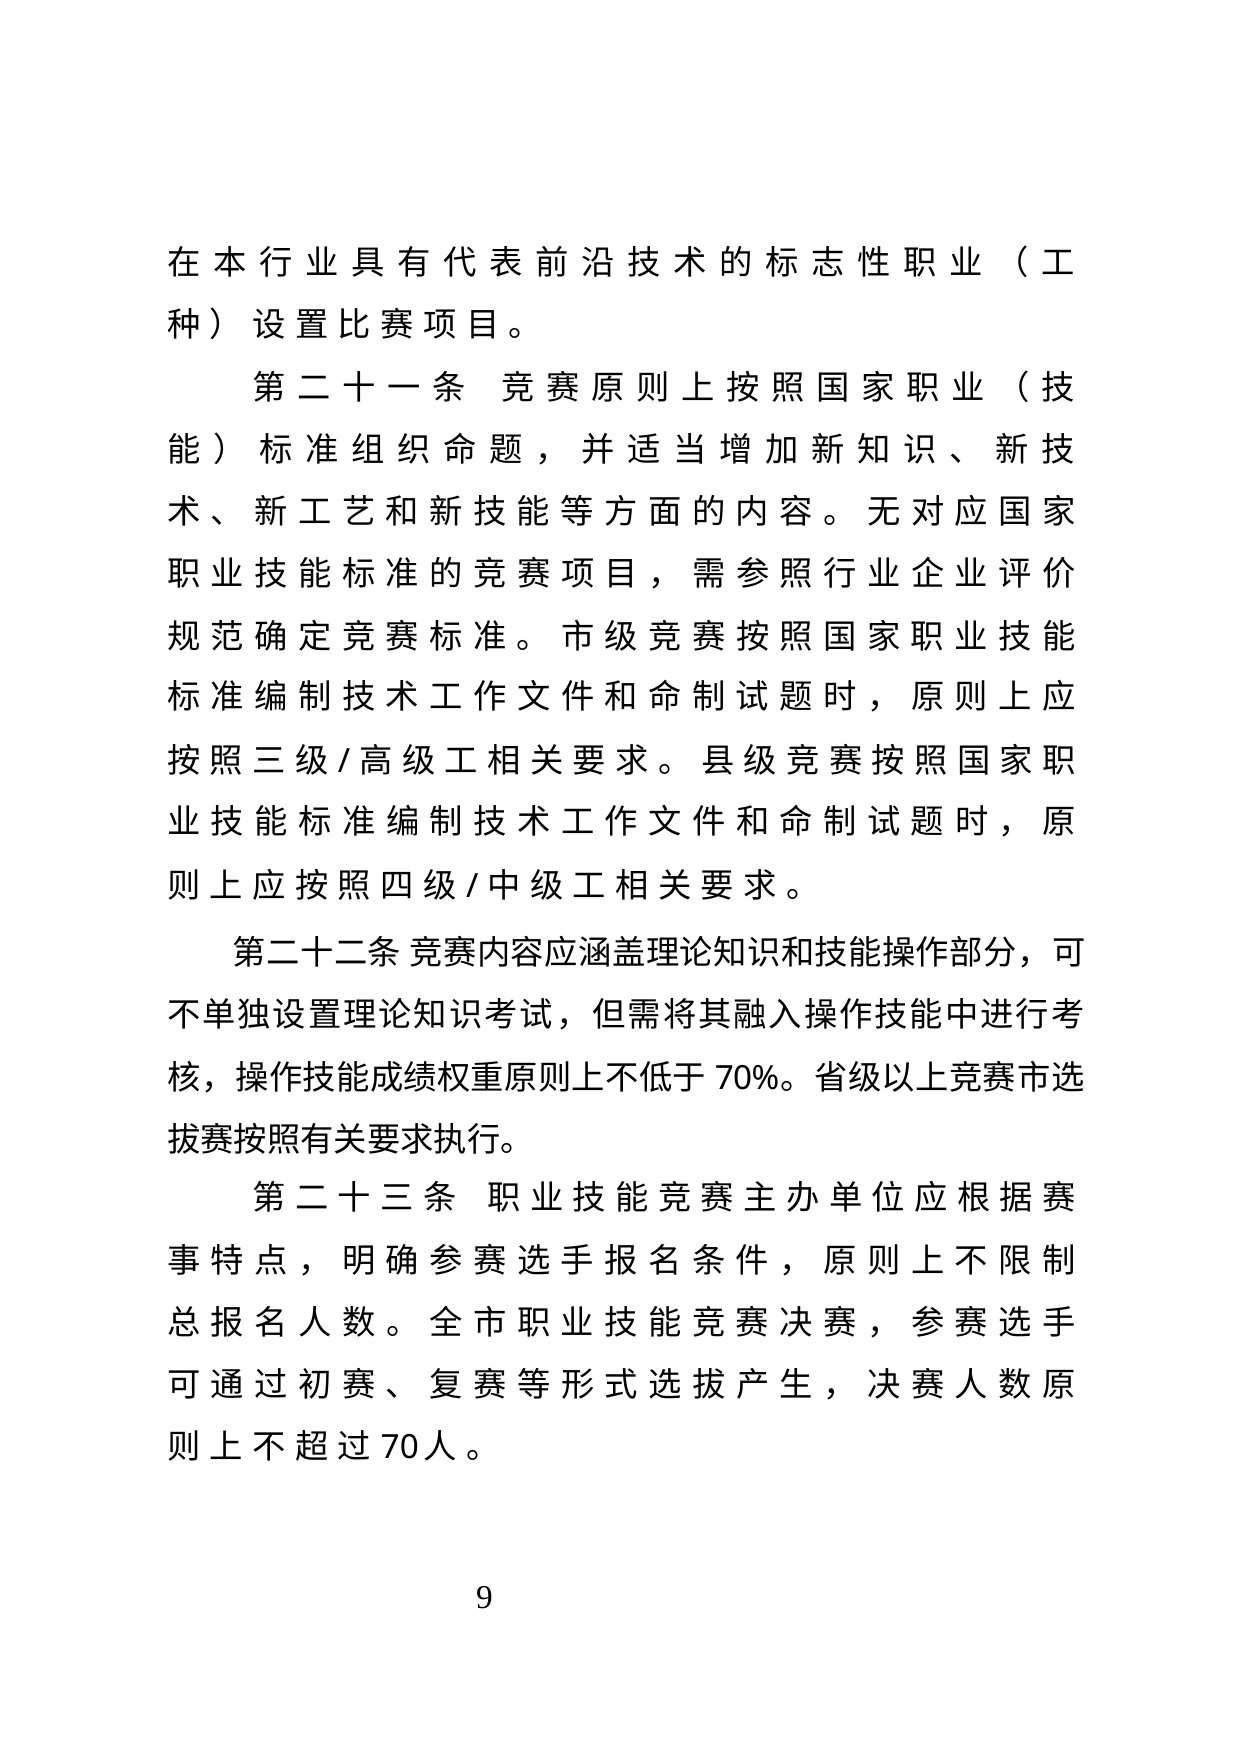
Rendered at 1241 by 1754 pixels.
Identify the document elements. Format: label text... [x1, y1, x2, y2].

text 第二十一条 竞赛原则上按照国家职业（技能）标准组织命题，并适当增加新知识、新技术、新工艺和新技能等方面的内容。无对应国家职业技能标准的竞赛项目，需参照行业企业评价规范确定竞赛标准。市级竞赛按照国家职业技能标准编制技术工作文件和命制试题时，原则上应按照三级/高级工相关要求。县级竞赛按照国家职业技能标准编制技术工作文件和命制试题时，原则上应按照四级/中级工相关要求。 [167, 353, 1085, 914]
text 第二十三条 职业技能竞赛主办单位应根据赛事特点，明确参赛选手报名条件，原则上不限制总报名人数。全市职业技能竞赛决赛，参赛选手可通过初赛、复赛等形式选拔产生，决赛人数原则上不超过70人。 [167, 1164, 1085, 1476]
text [167, 229, 1085, 353]
text 第二十二条 竞赛内容应涵盖理论知识和技能操作部分，可不单独设置理论知识考试，但需将其融入操作技能中进行考核，操作技能成绩权重原则上不低于70%。省级以上竞赛市选拔赛按照有关要求执行。 [167, 914, 1085, 1164]
